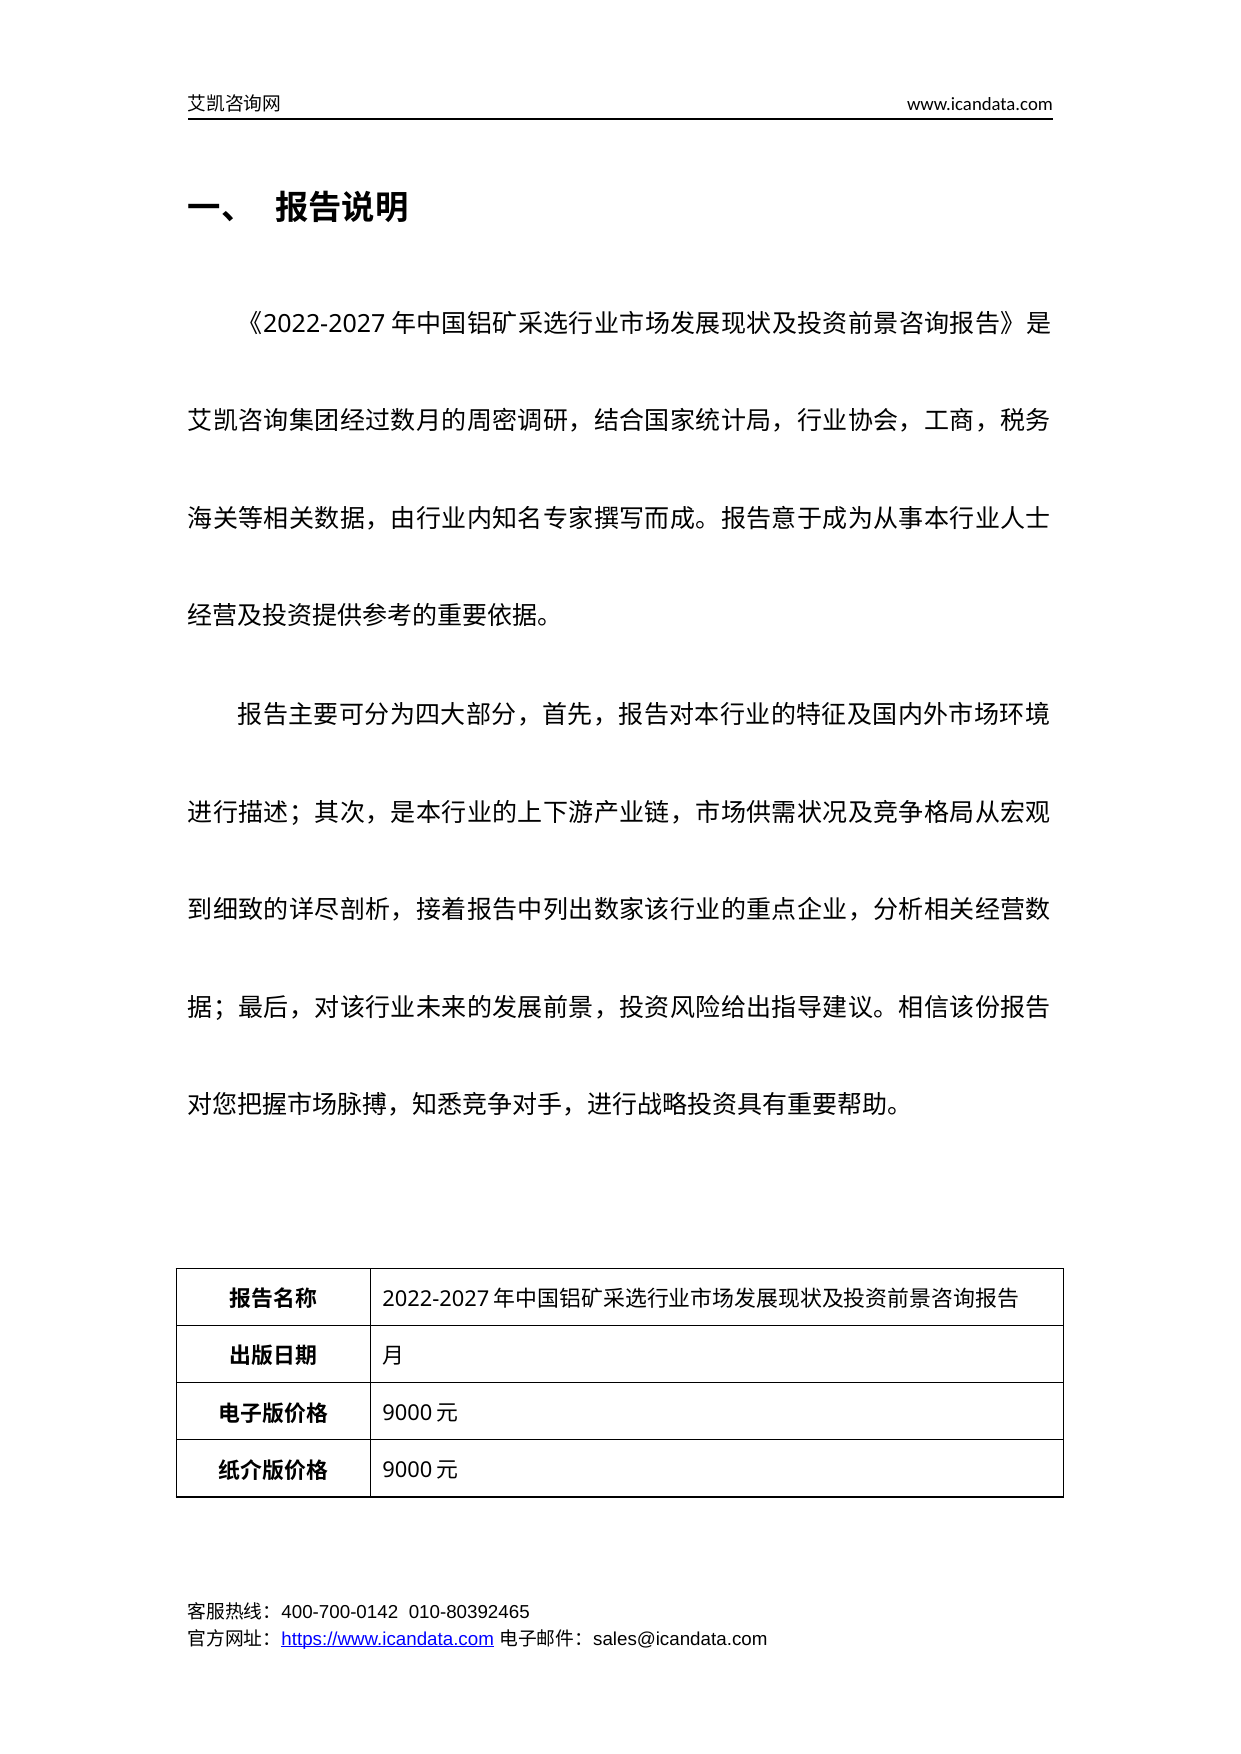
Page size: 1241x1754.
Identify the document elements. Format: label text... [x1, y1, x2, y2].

table_cell 纸介版价格 [177, 1440, 370, 1496]
table_cell 9000元 [371, 1440, 1063, 1496]
table_cell 电子版价格 [177, 1383, 370, 1439]
table_cell 9000元 [371, 1383, 1063, 1439]
subtitle 报告说明 [187, 172, 1053, 237]
text 报告主要可分为四大部分，首先，报告对本行业的特征及国内外市场环境进行描述；其次，是本行业的上下游产业链，市场供需状况及竞争格局从宏观到细致的详尽剖析，接着报告中列出数家该行业的重点企业，分析相关经营数据；最后，对该行业未来的发展前景，投资风险给出指导建议。相信该份报告对您把握市场脉搏，知悉竞争对手，进行战略投资具有重要帮助。 [187, 681, 1053, 1136]
table_header 报告名称 [177, 1269, 370, 1325]
table_cell 月 [371, 1326, 1063, 1382]
text 《2022-2027年中国铝矿采选行业市场发展现状及投资前景咨询报告》是艾凯咨询集团经过数月的周密调研，结合国家统计局，行业协会，工商，税务海关等相关数据，由行业内知名专家撰写而成。报告意于成为从事本行业人士经营及投资提供参考的重要依据。 [187, 289, 1053, 646]
table_header 2022-2027年中国铝矿采选行业市场发展现状及投资前景咨询报告 [371, 1269, 1063, 1325]
table_cell 出版日期 [177, 1326, 370, 1382]
